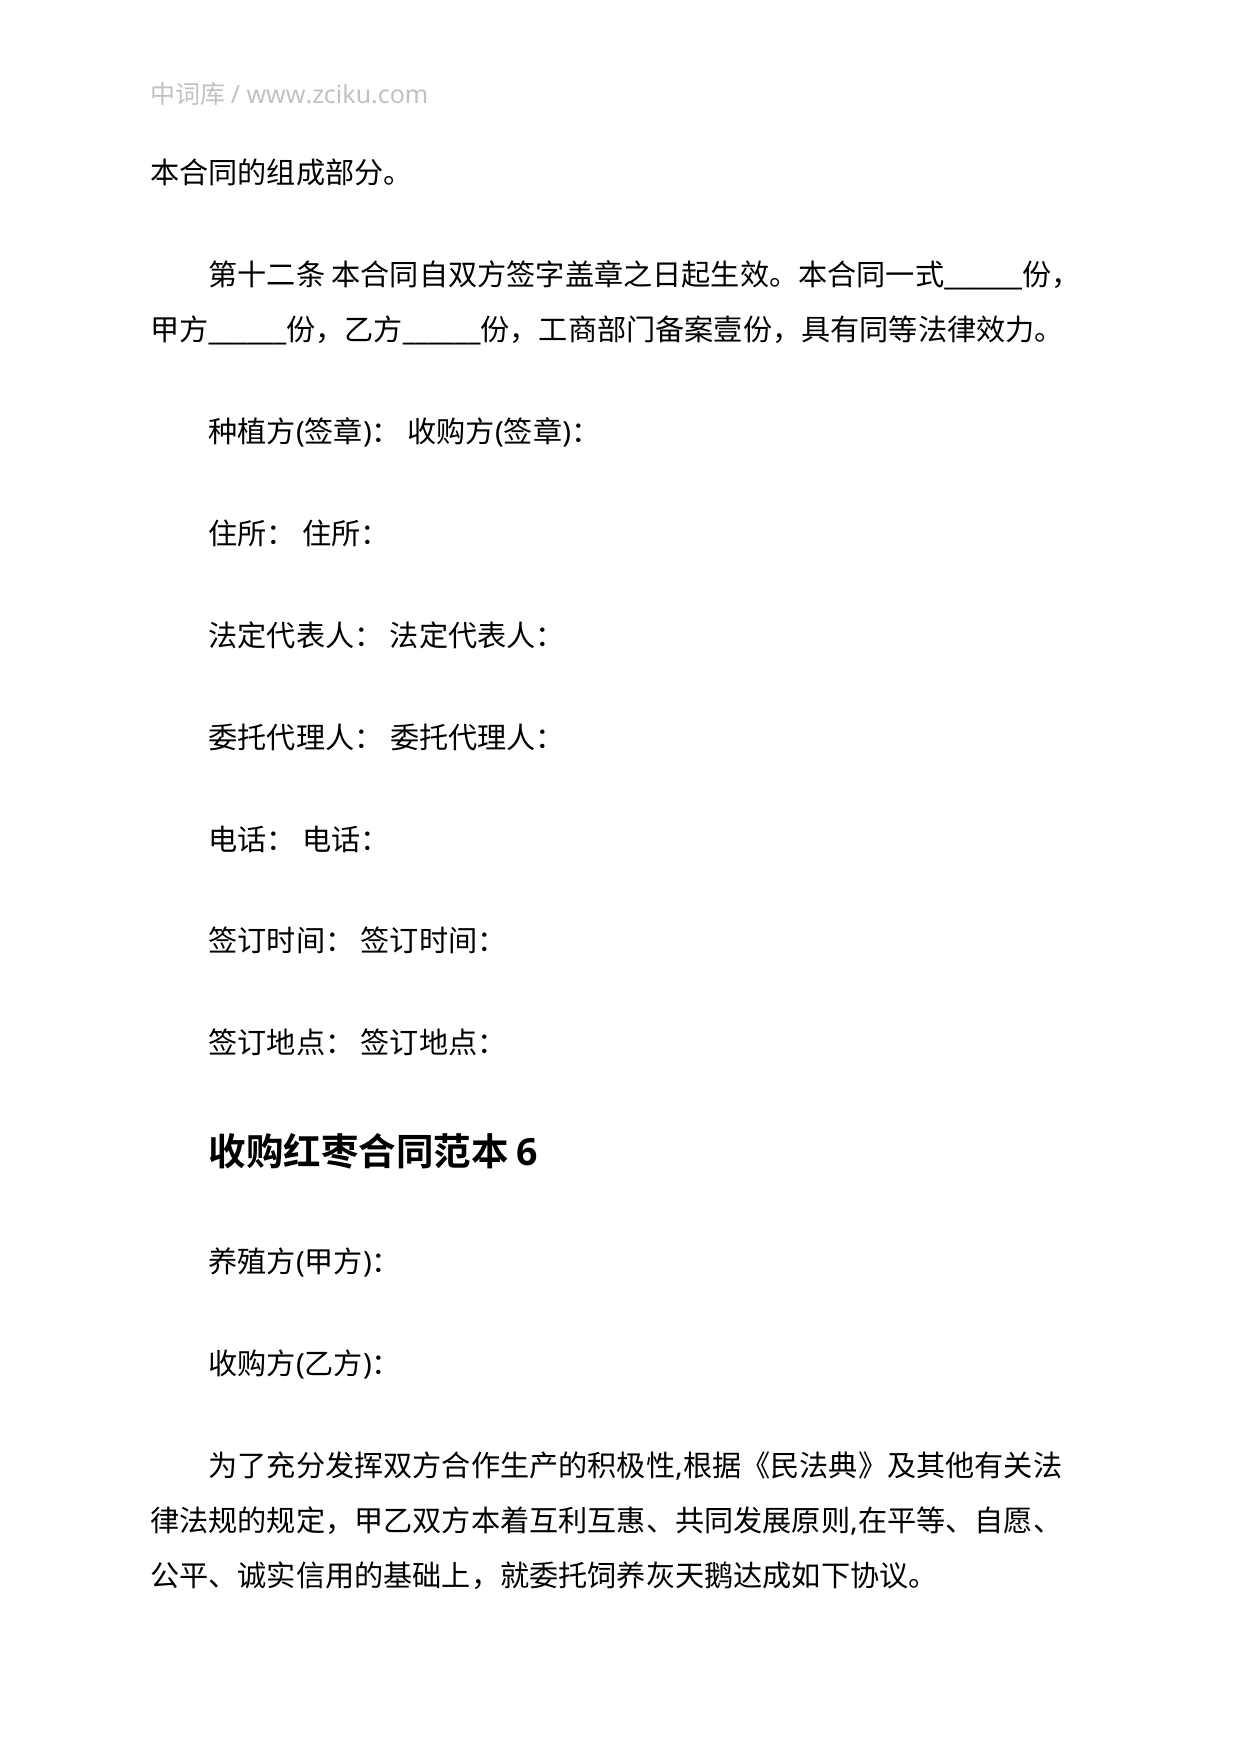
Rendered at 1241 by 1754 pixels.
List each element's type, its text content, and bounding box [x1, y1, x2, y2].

text 为了充分发挥双方合作生产的积极性,根据《民法典》及其他有关法律法规的规定，甲乙双方本着互利互惠、共同发展原则,在平等、自愿、公平、诚实信用的基础上，就委托饲养灰天鹅达成如下协议。 [150, 1443, 1090, 1595]
text 签订地点： 签订地点： [150, 1019, 1090, 1062]
text 委托代理人： 委托代理人： [150, 714, 1090, 757]
text 第十二条 本合同自双方签字盖章之日起生效。本合同一式______份，甲方______份，乙方______份，工商部门备案壹份，具有同等法律效力。 [150, 252, 1090, 349]
text 收购红枣合同范本6 [150, 1121, 1090, 1176]
text 收购方(乙方)： [150, 1341, 1090, 1383]
text 法定代表人： 法定代表人： [150, 612, 1090, 655]
text 养殖方(甲方)： [150, 1239, 1090, 1281]
text 种植方(签章)： 收购方(签章)： [150, 409, 1090, 451]
text 签订时间： 签订时间： [150, 918, 1090, 960]
text 电话： 电话： [150, 816, 1090, 858]
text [150, 150, 1090, 192]
text 住所： 住所： [150, 511, 1090, 553]
